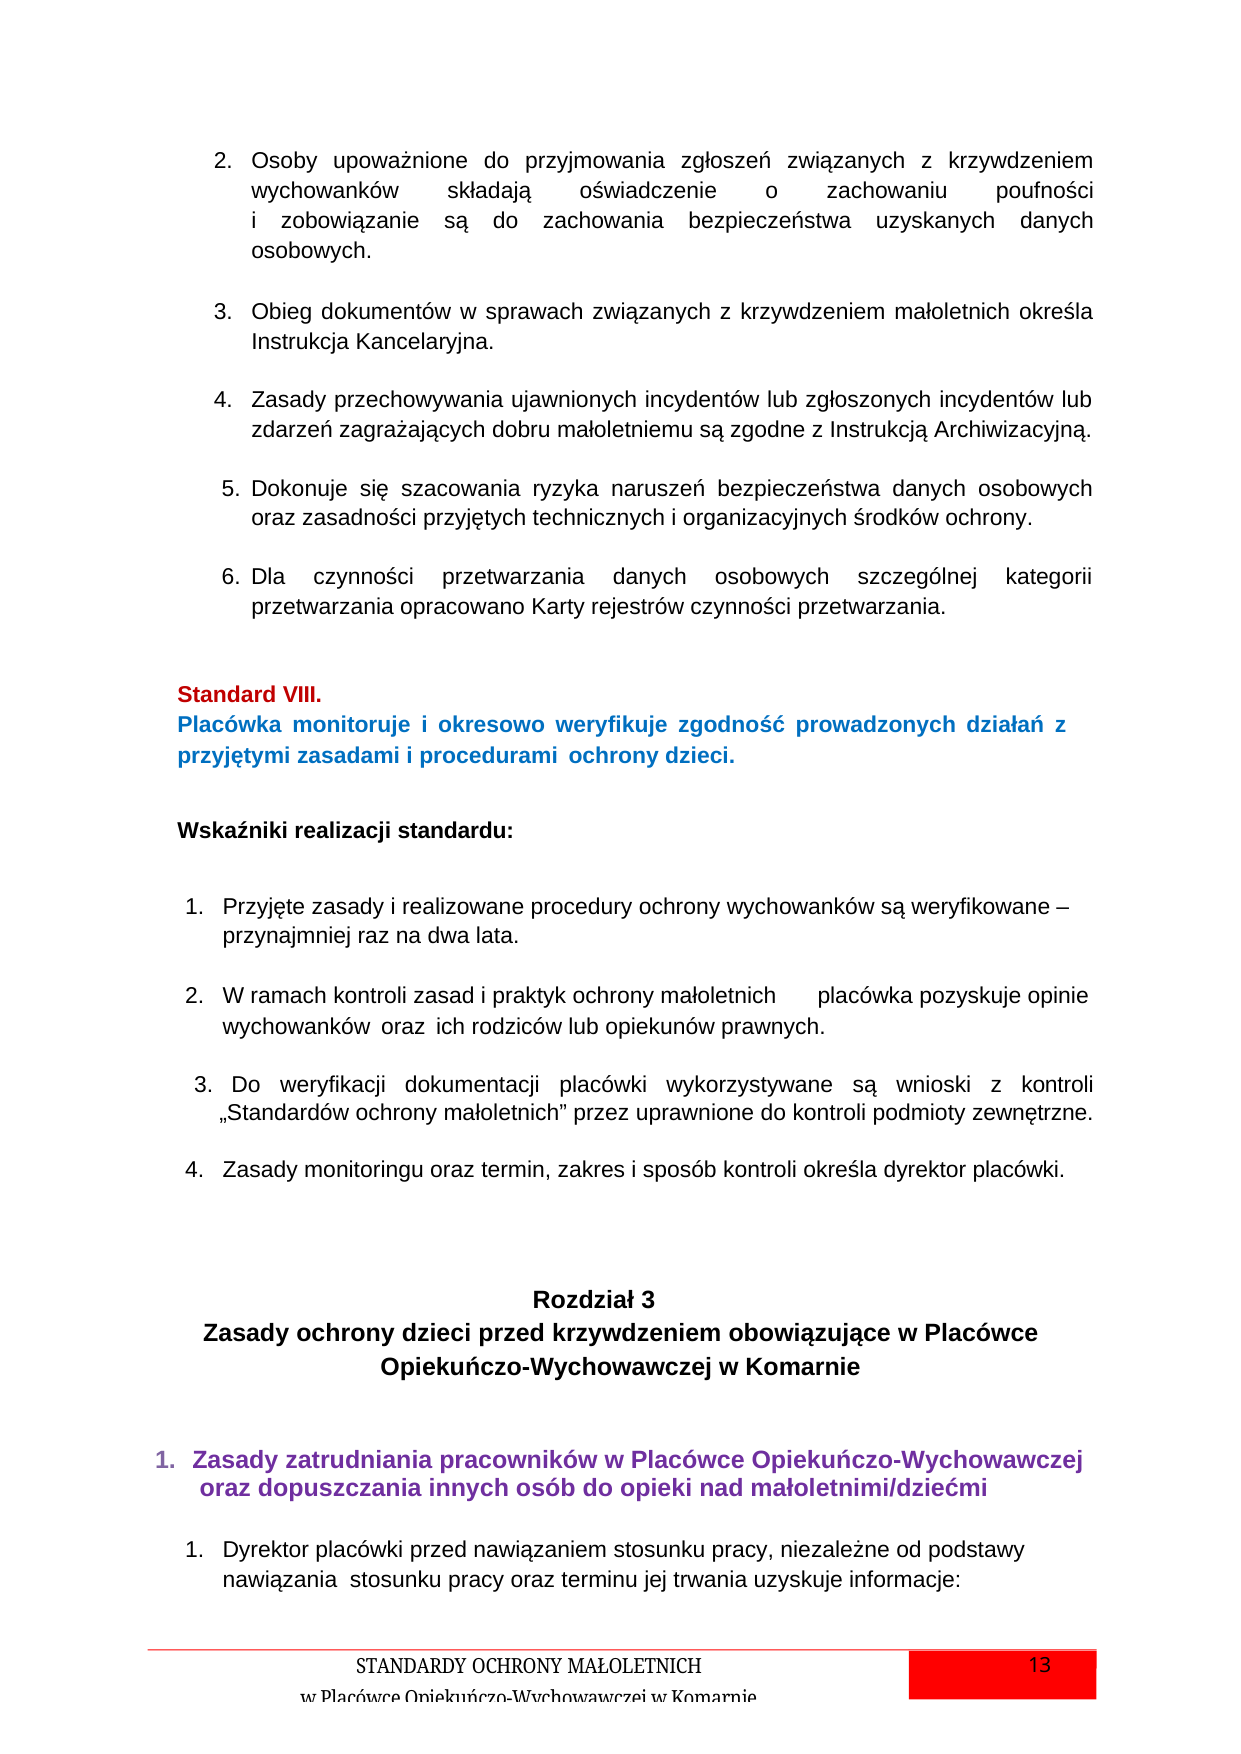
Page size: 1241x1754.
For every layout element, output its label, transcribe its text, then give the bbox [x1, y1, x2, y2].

list Przyjęte zasady i realizowane procedury ochrony wychowanków są weryfikowane – przynajmniej raz na dwa lata. [185, 893, 1093, 949]
list Zasady przechowywania ujawnionych incydentów lub zgłoszonych incydentów lub zdarzeń zagrażających dobru małoletniemu są zgodne z Instrukcją Archiwizacyjną. [213, 386, 1093, 442]
list Dokonuje się szacowania ryzyka naruszeń bezpieczeństwa danych osobowych oraz zasadności przyjętych technicznych i organizacyjnych środków ochrony. [221, 475, 1093, 531]
list Obieg dokumentów w sprawach związanych z krzywdzeniem małoletnich określa Instrukcja Kancelaryjna. [213, 298, 1094, 354]
list Zasady monitoringu oraz termin, zakres i sposób kontroli określa dyrektor placówki. [185, 1156, 1173, 1183]
text Standard VIII. [177, 681, 1173, 708]
list Dyrektor placówki przed nawiązaniem stosunku pracy, niezależne od podstawy nawiązania stosunku pracy oraz terminu jej trwania uzyskuje informacje: [185, 1536, 1093, 1592]
text Placówka monitoruje i okresowo weryfikuje zgodność prowadzonych działań z przyjętymi zasadami i procedurami ochrony dzieci. [177, 711, 1173, 768]
list W ramach kontroli zasad i praktyk ochrony małoletnich placówka pozyskuje opinie wychowanków oraz ich rodziców lub opiekunów prawnych. [185, 982, 1093, 1039]
list Dla czynności przetwarzania danych osobowych szczególnej kategorii przetwarzania opracowano Karty rejestrów czynności przetwarzania. [221, 563, 1092, 619]
list Zasady zatrudniania pracowników w Placówce Opiekuńczo-Wychowawczej oraz dopuszczania innych osób do opieki nad małoletnimi/dziećmi [155, 1446, 1093, 1502]
text Zasady ochrony dzieci przed krzywdzeniem obowiązujące w Placówce Opiekuńczo-Wychowawczej w Komarnie [139, 1318, 1101, 1380]
text Wskaźniki realizacji standardu: [177, 817, 1173, 843]
list Do weryfikacji dokumentacji placówki wykorzystywane są wnioski z kontroli [110, 1071, 1093, 1097]
list Osoby upoważnione do przyjmowania zgłoszeń związanych z krzywdzeniem wychowanków składają oświadczenie o zachowaniu poufności i zobowiązanie są do zachowania bezpieczeństwa uzyskanych danych osobowych. [213, 147, 1094, 263]
text „Standardów ochrony małoletnich” przez uprawnione do kontroli podmioty zewnętrzne. [110, 1099, 1093, 1126]
text Rozdział 3 [110, 1285, 1078, 1314]
